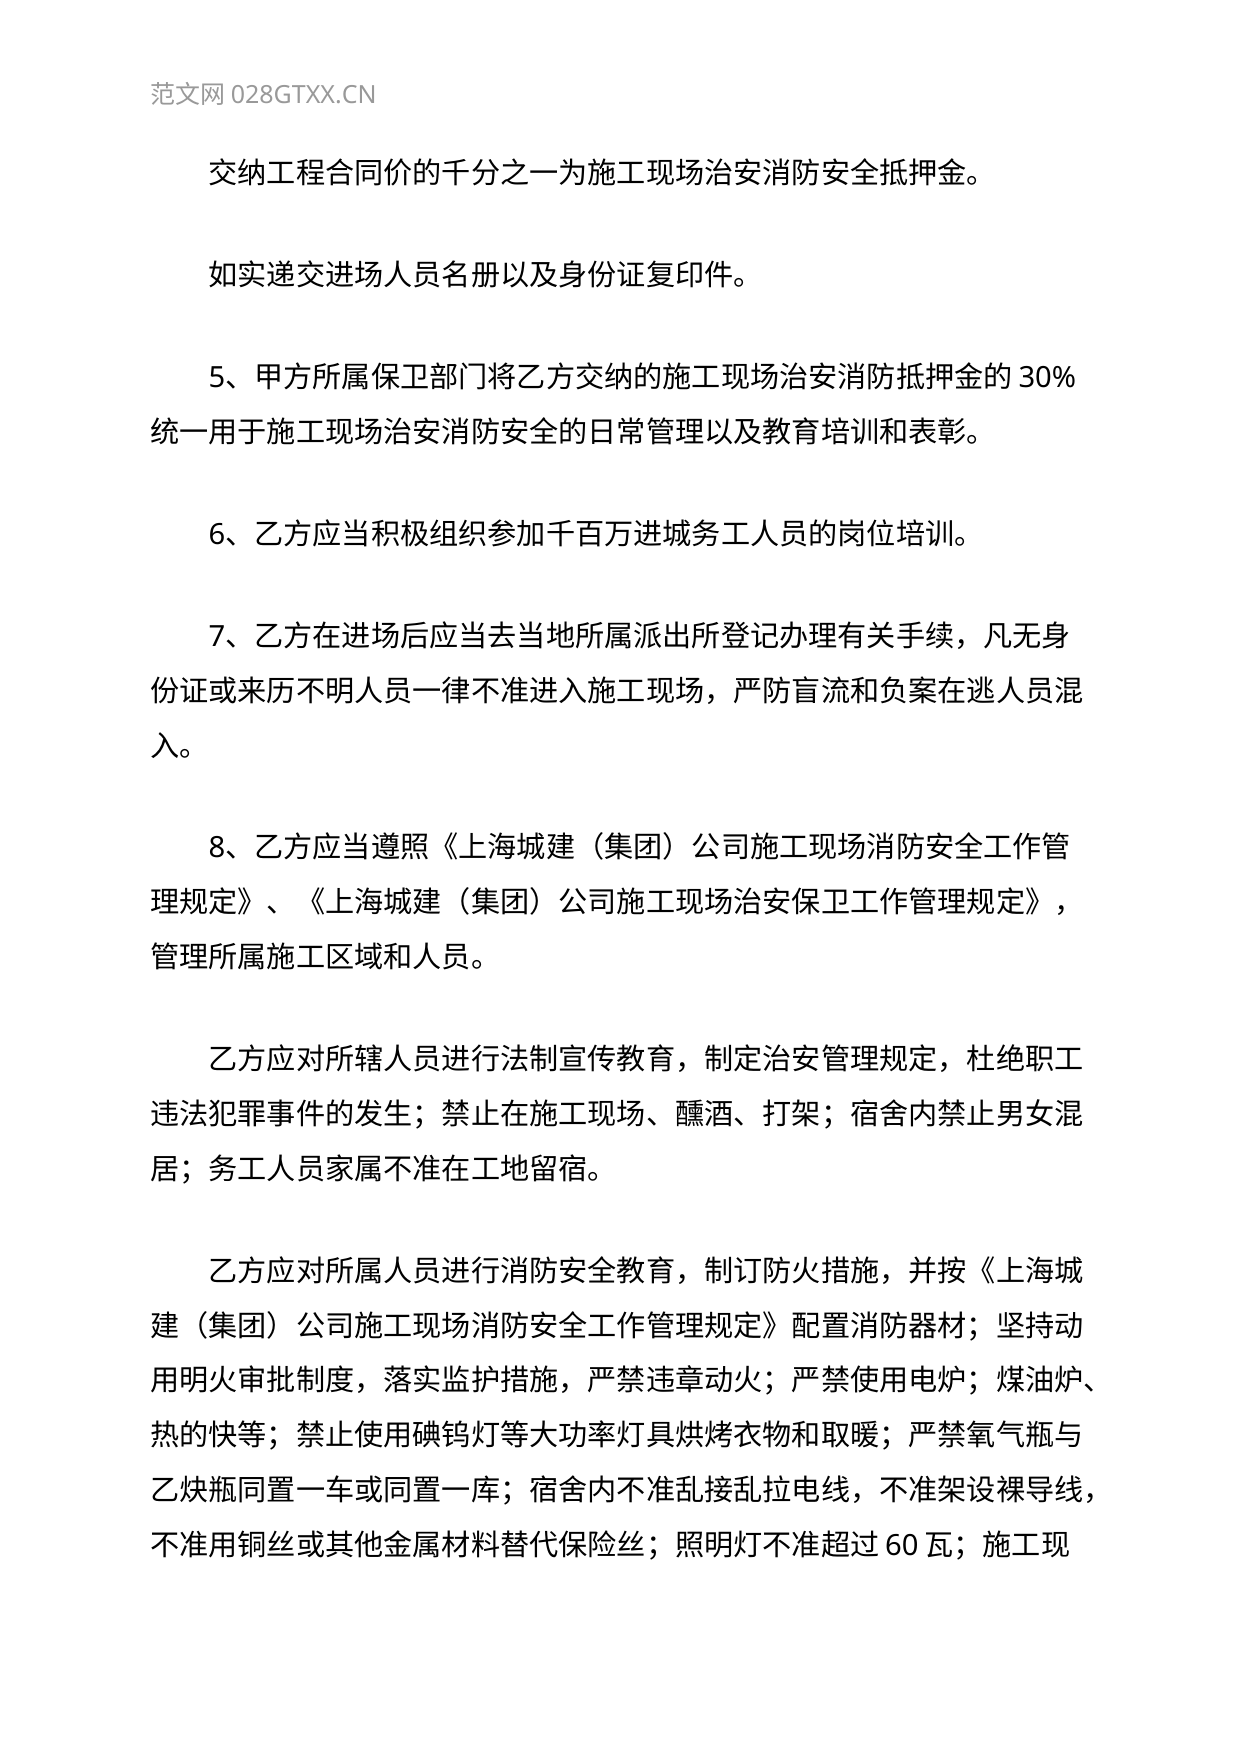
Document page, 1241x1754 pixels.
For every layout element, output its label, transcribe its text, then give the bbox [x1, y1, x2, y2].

text 如实递交进场人员名册以及身份证复印件。 [150, 252, 1090, 294]
text 5、甲方所属保卫部门将乙方交纳的施工现场治安消防抵押金的30%统一用于施工现场治安消防安全的日常管理以及教育培训和表彰。 [150, 353, 1090, 451]
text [150, 1247, 1090, 1564]
text 8、乙方应当遵照《上海城建（集团）公司施工现场消防安全工作管理规定》、《上海城建（集团）公司施工现场治安保卫工作管理规定》，管理所属施工区域和人员。 [150, 824, 1090, 976]
text 6、乙方应当积极组织参加千百万进城务工人员的岗位培训。 [150, 510, 1090, 553]
text 乙方应对所辖人员进行法制宣传教育，制定治安管理规定，杜绝职工违法犯罪事件的发生；禁止在施工现场、醺酒、打架；宿舍内禁止男女混居；务工人员家属不准在工地留宿。 [150, 1036, 1090, 1188]
text 交纳工程合同价的千分之一为施工现场治安消防安全抵押金。 [150, 150, 1090, 192]
text 7、乙方在进场后应当去当地所属派出所登记办理有关手续，凡无身份证或来历不明人员一律不准进入施工现场，严防盲流和负案在逃人员混入。 [150, 612, 1090, 764]
